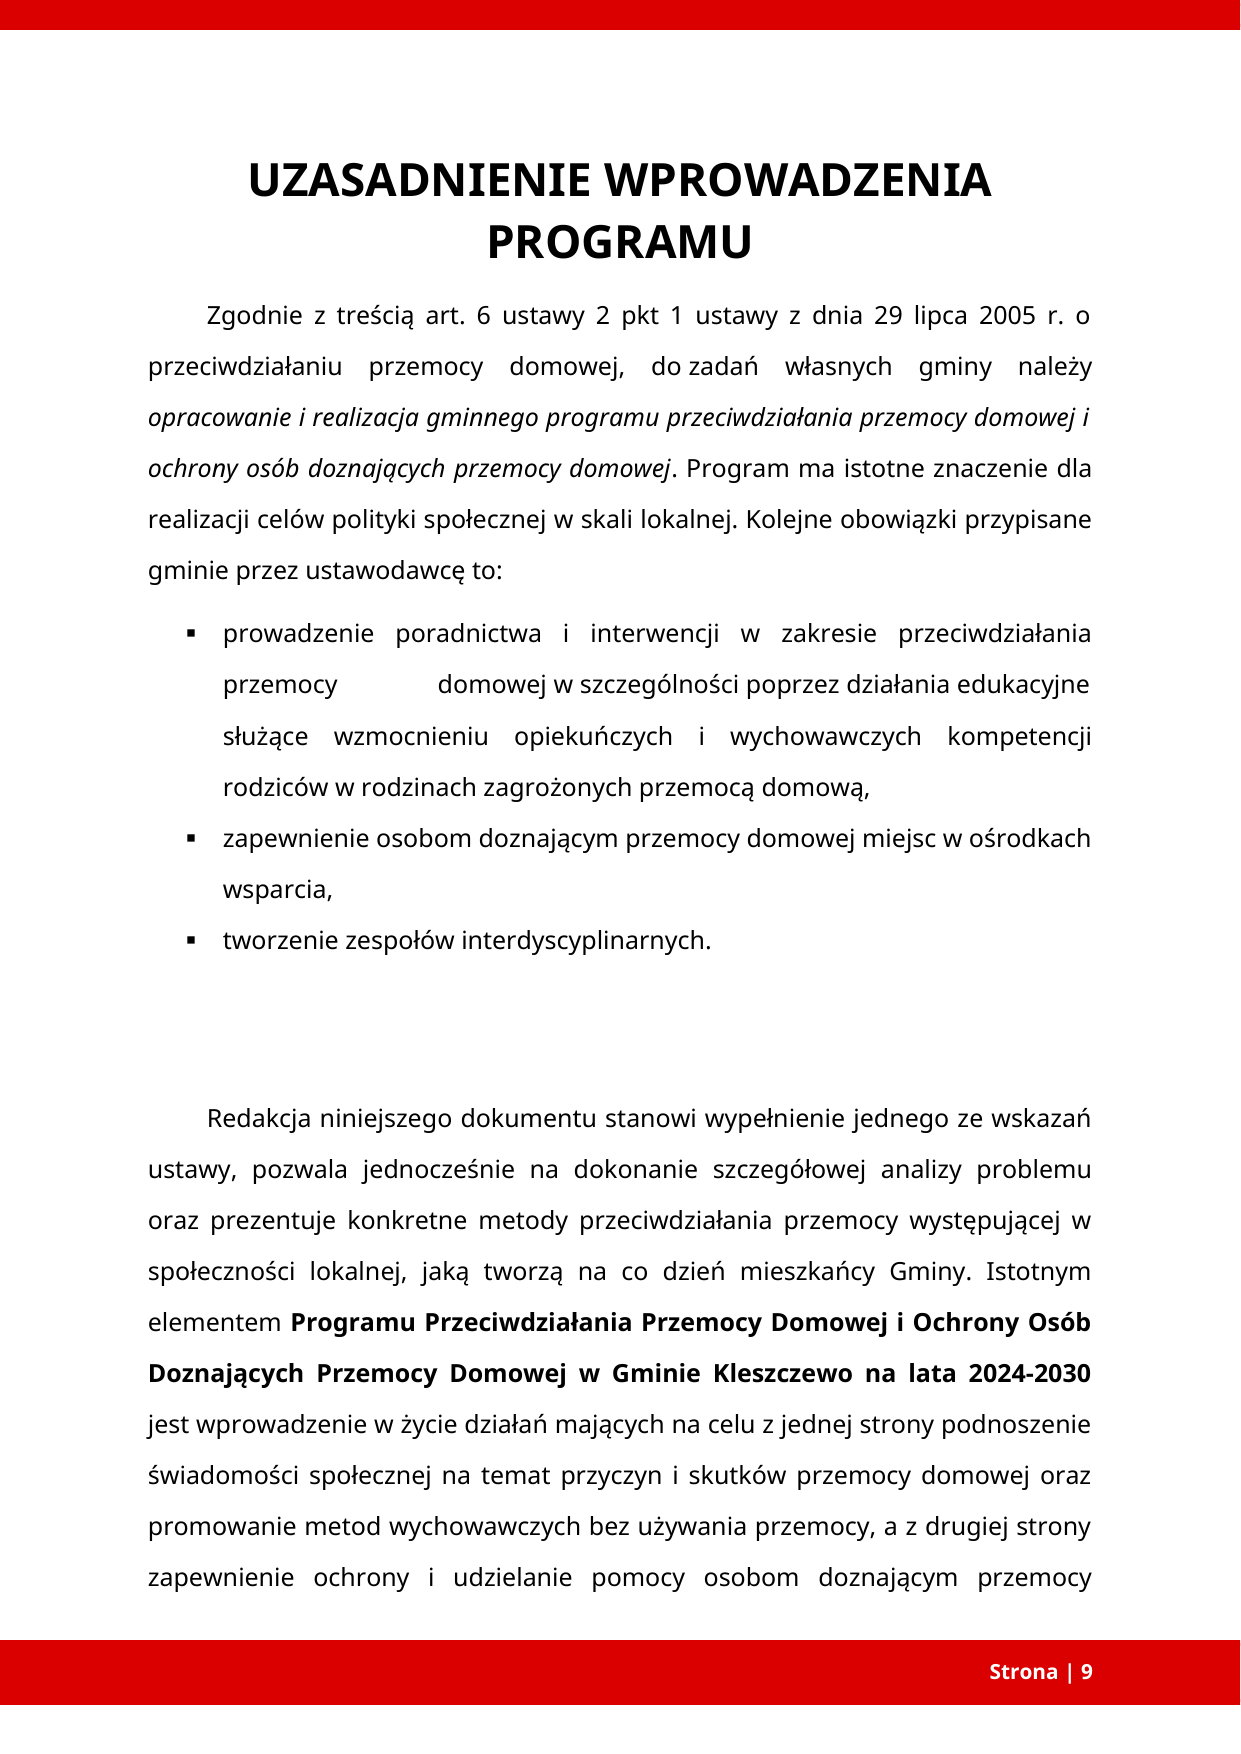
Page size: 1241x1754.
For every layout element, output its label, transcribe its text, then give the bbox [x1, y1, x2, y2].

subtitle UZASADNIENIE WPROWADZENIA PROGRAMU [148, 148, 1093, 272]
list prowadzenie poradnictwa i interwencji w zakresie przeciwdziałania przemocy domowej w szczególności poprzez działania edukacyjne służące wzmocnieniu opiekuńczych i wychowawczych kompetencji rodziców w rodzinach zagrożonych przemocą domową, [185, 616, 1093, 803]
list tworzenie zespołów interdyscyplinarnych. [185, 922, 1093, 956]
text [148, 1101, 1093, 1594]
list zapewnienie osobom doznającym przemocy domowej miejsc w ośrodkach wsparcia, [185, 820, 1093, 905]
text Zgodnie z treścią art. 6 ustawy 2 pkt 1 ustawy z dnia 29 lipca 2005 r. o przeciwdziałaniu przemocy domowej, do zadań własnych gminy należy opracowanie i realizacja gminnego programu przeciwdziałania przemocy domowej i ochrony osób doznających przemocy domowej. Program ma istotne znaczenie dla realizacji celów polityki społecznej w skali lokalnej. Kolejne obowiązki przypisane gminie przez ustawodawcę to: [148, 297, 1093, 587]
